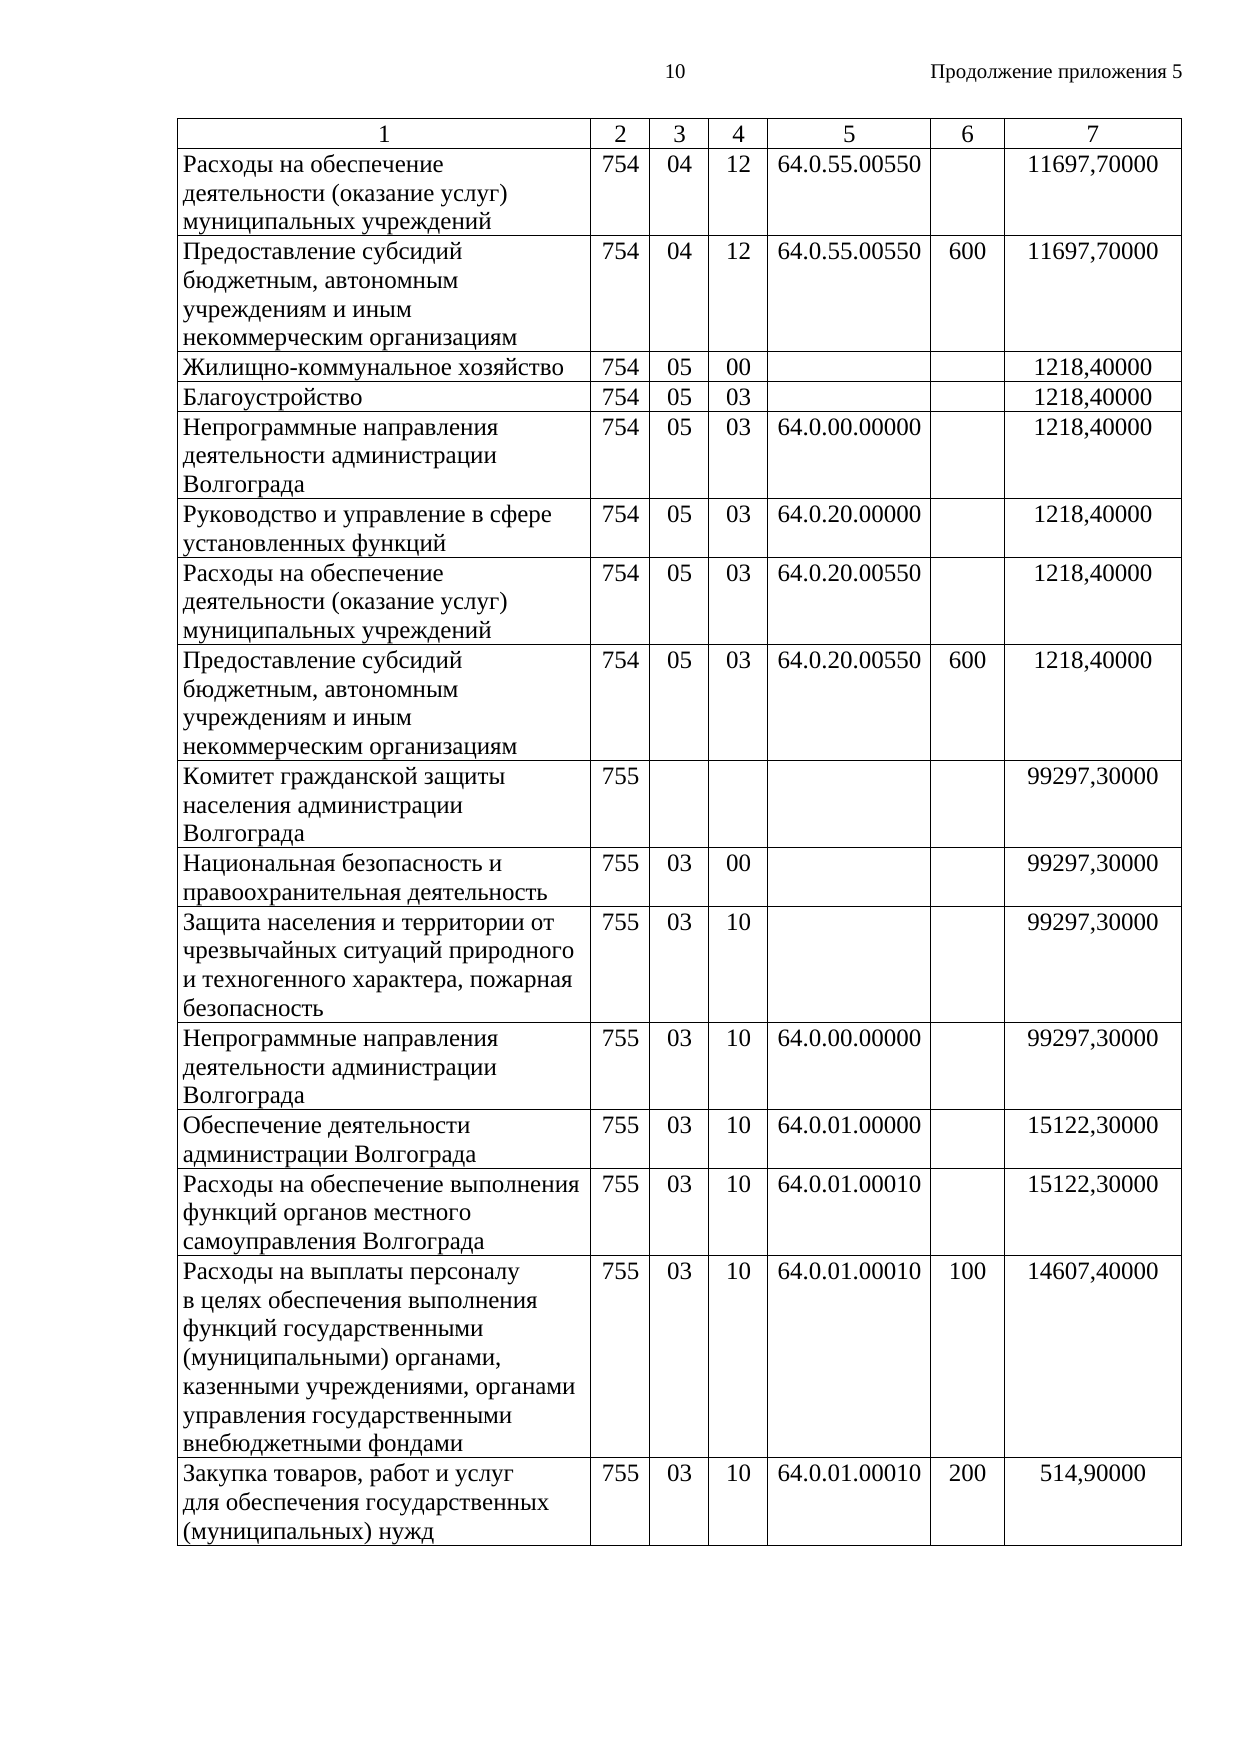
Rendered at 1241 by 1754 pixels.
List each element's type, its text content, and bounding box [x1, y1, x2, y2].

table_cell [709, 761, 767, 847]
table_cell 03 [709, 558, 767, 644]
table_cell [768, 761, 930, 847]
table_header 7 [1005, 119, 1181, 148]
table_cell 99297,30000 [1005, 907, 1181, 1022]
table_cell Национальная безопасность и правоохранительная деятельность [178, 848, 590, 906]
table_cell 754 [591, 236, 649, 351]
table_cell 754 [591, 645, 649, 760]
table_cell 1218,40000 [1005, 499, 1181, 557]
table_cell 15122,30000 [1005, 1110, 1181, 1168]
table_cell 05 [650, 382, 708, 411]
table_cell Комитет гражданской защиты населения администрации Волгограда [178, 761, 590, 847]
table_cell 10 [709, 1023, 767, 1109]
table_cell Жилищно-коммунальное хозяйство [178, 352, 590, 381]
table_cell Расходы на обеспечение выполнения функций органов местного самоуправления Волгограда [178, 1169, 590, 1255]
table_cell Благоустройство [178, 382, 590, 411]
table_cell 04 [650, 149, 708, 235]
table_cell 64.0.55.00550 [768, 236, 930, 351]
table_cell 00 [709, 848, 767, 906]
table_cell 11697,70000 [1005, 236, 1181, 351]
table_cell 05 [650, 645, 708, 760]
table_cell 64.0.55.00550 [768, 149, 930, 235]
table_cell 05 [650, 352, 708, 381]
table_header 1 [178, 119, 590, 148]
table_cell 754 [591, 382, 649, 411]
table_cell 755 [591, 1023, 649, 1109]
table_cell 04 [650, 236, 708, 351]
table_cell 10 [709, 907, 767, 1022]
table_cell 99297,30000 [1005, 1023, 1181, 1109]
table_cell [768, 352, 930, 381]
table_cell [650, 761, 708, 847]
table_cell Закупка товаров, работ и услуг для обеспечения государственных (муниципальных) нужд [178, 1458, 590, 1544]
table_cell 64.0.00.00000 [768, 412, 930, 498]
table_cell [931, 1110, 1004, 1168]
table_header 5 [768, 119, 930, 148]
table_cell 755 [591, 761, 649, 847]
table_cell 14607,40000 [1005, 1256, 1181, 1457]
table_cell Руководство и управление в сфере установленных функций [178, 499, 590, 557]
table_cell 755 [591, 907, 649, 1022]
table_cell Предоставление субсидий бюджетным, автономным учреждениям и иным некоммерческим организациям [178, 236, 590, 351]
table_cell 514,90000 [1005, 1458, 1181, 1544]
table_cell 12 [709, 149, 767, 235]
table_cell 64.0.01.00010 [768, 1458, 930, 1544]
table_cell 15122,30000 [1005, 1169, 1181, 1255]
table_cell [931, 149, 1004, 235]
table_cell 03 [709, 645, 767, 760]
table_cell 1218,40000 [1005, 558, 1181, 644]
table_cell 64.0.00.00000 [768, 1023, 930, 1109]
table_cell 64.0.01.00010 [768, 1169, 930, 1255]
table_cell 12 [709, 236, 767, 351]
table_cell 03 [650, 1023, 708, 1109]
table_cell Непрограммные направления деятельности администрации Волгограда [178, 1023, 590, 1109]
table_cell 03 [650, 907, 708, 1022]
table_cell 03 [650, 1110, 708, 1168]
table_cell [931, 499, 1004, 557]
table_cell 200 [931, 1458, 1004, 1544]
table_cell 64.0.20.00550 [768, 645, 930, 760]
table_cell 11697,70000 [1005, 149, 1181, 235]
table_cell 03 [650, 1458, 708, 1544]
table_cell [931, 1169, 1004, 1255]
table_cell 755 [591, 1458, 649, 1544]
table_cell 754 [591, 499, 649, 557]
table_cell [931, 382, 1004, 411]
table_cell 1218,40000 [1005, 645, 1181, 760]
table_cell [768, 848, 930, 906]
table_cell 1218,40000 [1005, 382, 1181, 411]
table_cell 10 [709, 1110, 767, 1168]
table_cell 64.0.20.00550 [768, 558, 930, 644]
table_cell 755 [591, 1169, 649, 1255]
table_cell 754 [591, 149, 649, 235]
table_cell Расходы на обеспечение деятельности (оказание услуг) муниципальных учреждений [178, 558, 590, 644]
table_cell [931, 761, 1004, 847]
table_cell 64.0.20.00000 [768, 499, 930, 557]
table_cell 99297,30000 [1005, 761, 1181, 847]
table_cell [931, 352, 1004, 381]
table_header 6 [931, 119, 1004, 148]
table_cell 03 [650, 1169, 708, 1255]
table_cell [931, 412, 1004, 498]
table_cell 754 [591, 412, 649, 498]
table_cell 03 [650, 1256, 708, 1457]
table_cell [768, 907, 930, 1022]
table_cell 100 [931, 1256, 1004, 1457]
table_cell 10 [709, 1169, 767, 1255]
table_cell [931, 1023, 1004, 1109]
table_cell 1218,40000 [1005, 352, 1181, 381]
table_header 3 [650, 119, 708, 148]
table_cell 754 [591, 352, 649, 381]
table_cell Защита населения и территории от чрезвычайных ситуаций природного и техногенного характера, пожарная безопасность [178, 907, 590, 1022]
table_cell [768, 382, 930, 411]
table_cell [931, 907, 1004, 1022]
table_cell 64.0.01.00000 [768, 1110, 930, 1168]
table_cell 05 [650, 558, 708, 644]
table_cell Расходы на обеспечение деятельности (оказание услуг) муниципальных учреждений [178, 149, 590, 235]
table_cell 10 [709, 1256, 767, 1457]
table_cell [931, 558, 1004, 644]
table_cell Непрограммные направления деятельности администрации Волгограда [178, 412, 590, 498]
table_cell 03 [709, 412, 767, 498]
table_cell 05 [650, 412, 708, 498]
table_cell 99297,30000 [1005, 848, 1181, 906]
table_header 2 [591, 119, 649, 148]
table_cell 03 [709, 499, 767, 557]
table_cell 10 [709, 1458, 767, 1544]
table_cell 64.0.01.00010 [768, 1256, 930, 1457]
table_cell 1218,40000 [1005, 412, 1181, 498]
table_cell Обеспечение деятельности администрации Волгограда [178, 1110, 590, 1168]
table_header 4 [709, 119, 767, 148]
table_cell Предоставление субсидий бюджетным, автономным учреждениям и иным некоммерческим организациям [178, 645, 590, 760]
table_cell 755 [591, 1256, 649, 1457]
table_cell 754 [591, 558, 649, 644]
table_cell [931, 848, 1004, 906]
table_cell 755 [591, 1110, 649, 1168]
table_cell 600 [931, 236, 1004, 351]
table_cell 05 [650, 499, 708, 557]
table_cell 03 [650, 848, 708, 906]
table_cell 00 [709, 352, 767, 381]
table_cell 755 [591, 848, 649, 906]
table_cell 600 [931, 645, 1004, 760]
table_cell 03 [709, 382, 767, 411]
